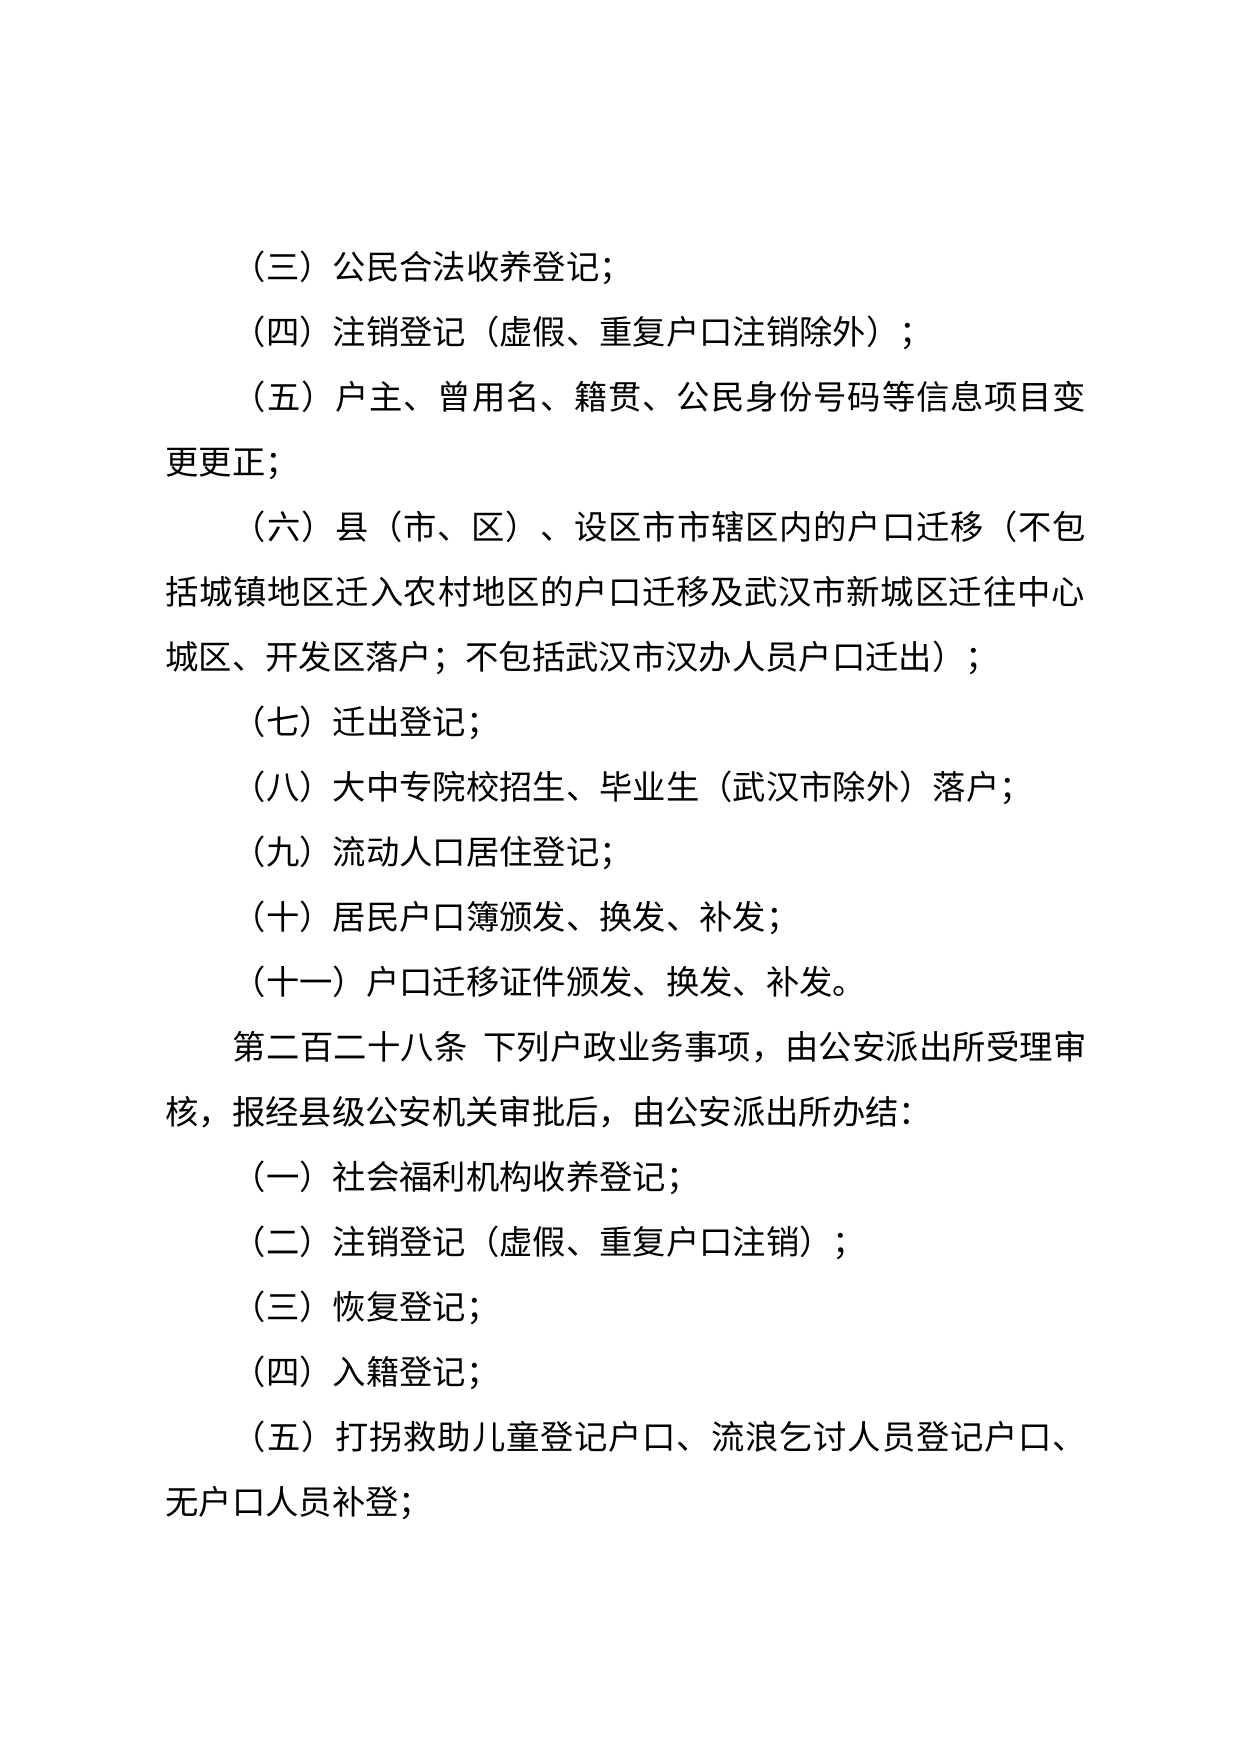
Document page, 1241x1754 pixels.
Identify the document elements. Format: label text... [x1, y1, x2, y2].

text （四）入籍登记； [165, 1338, 1087, 1403]
text （二）注销登记（虚假、重复户口注销）； [165, 1208, 1087, 1273]
text （五）打拐救助儿童登记户口、流浪乞讨人员登记户口、无户口人员补登； [165, 1403, 1087, 1533]
text 第二百二十八条 下列户政业务事项，由公安派出所受理审核，报经县级公安机关审批后，由公安派出所办结： [165, 1013, 1087, 1143]
text （七）迁出登记； [165, 688, 1087, 753]
text （十一）户口迁移证件颁发、换发、补发。 [165, 948, 1087, 1013]
text （四）注销登记（虚假、重复户口注销除外）； [165, 298, 1087, 363]
text （三）公民合法收养登记； [165, 233, 1087, 298]
text （十）居民户口簿颁发、换发、补发； [165, 883, 1087, 948]
text （八）大中专院校招生、毕业生（武汉市除外）落户； [165, 753, 1087, 818]
text （三）恢复登记； [165, 1273, 1087, 1338]
text （六）县（市、区）、设区市市辖区内的户口迁移（不包括城镇地区迁入农村地区的户口迁移及武汉市新城区迁往中心城区、开发区落户；不包括武汉市汉办人员户口迁出）； [165, 493, 1087, 688]
text （一）社会福利机构收养登记； [165, 1143, 1087, 1208]
text （五）户主、曾用名、籍贯、公民身份号码等信息项目变更更正； [165, 363, 1087, 493]
text （九）流动人口居住登记； [165, 818, 1087, 883]
